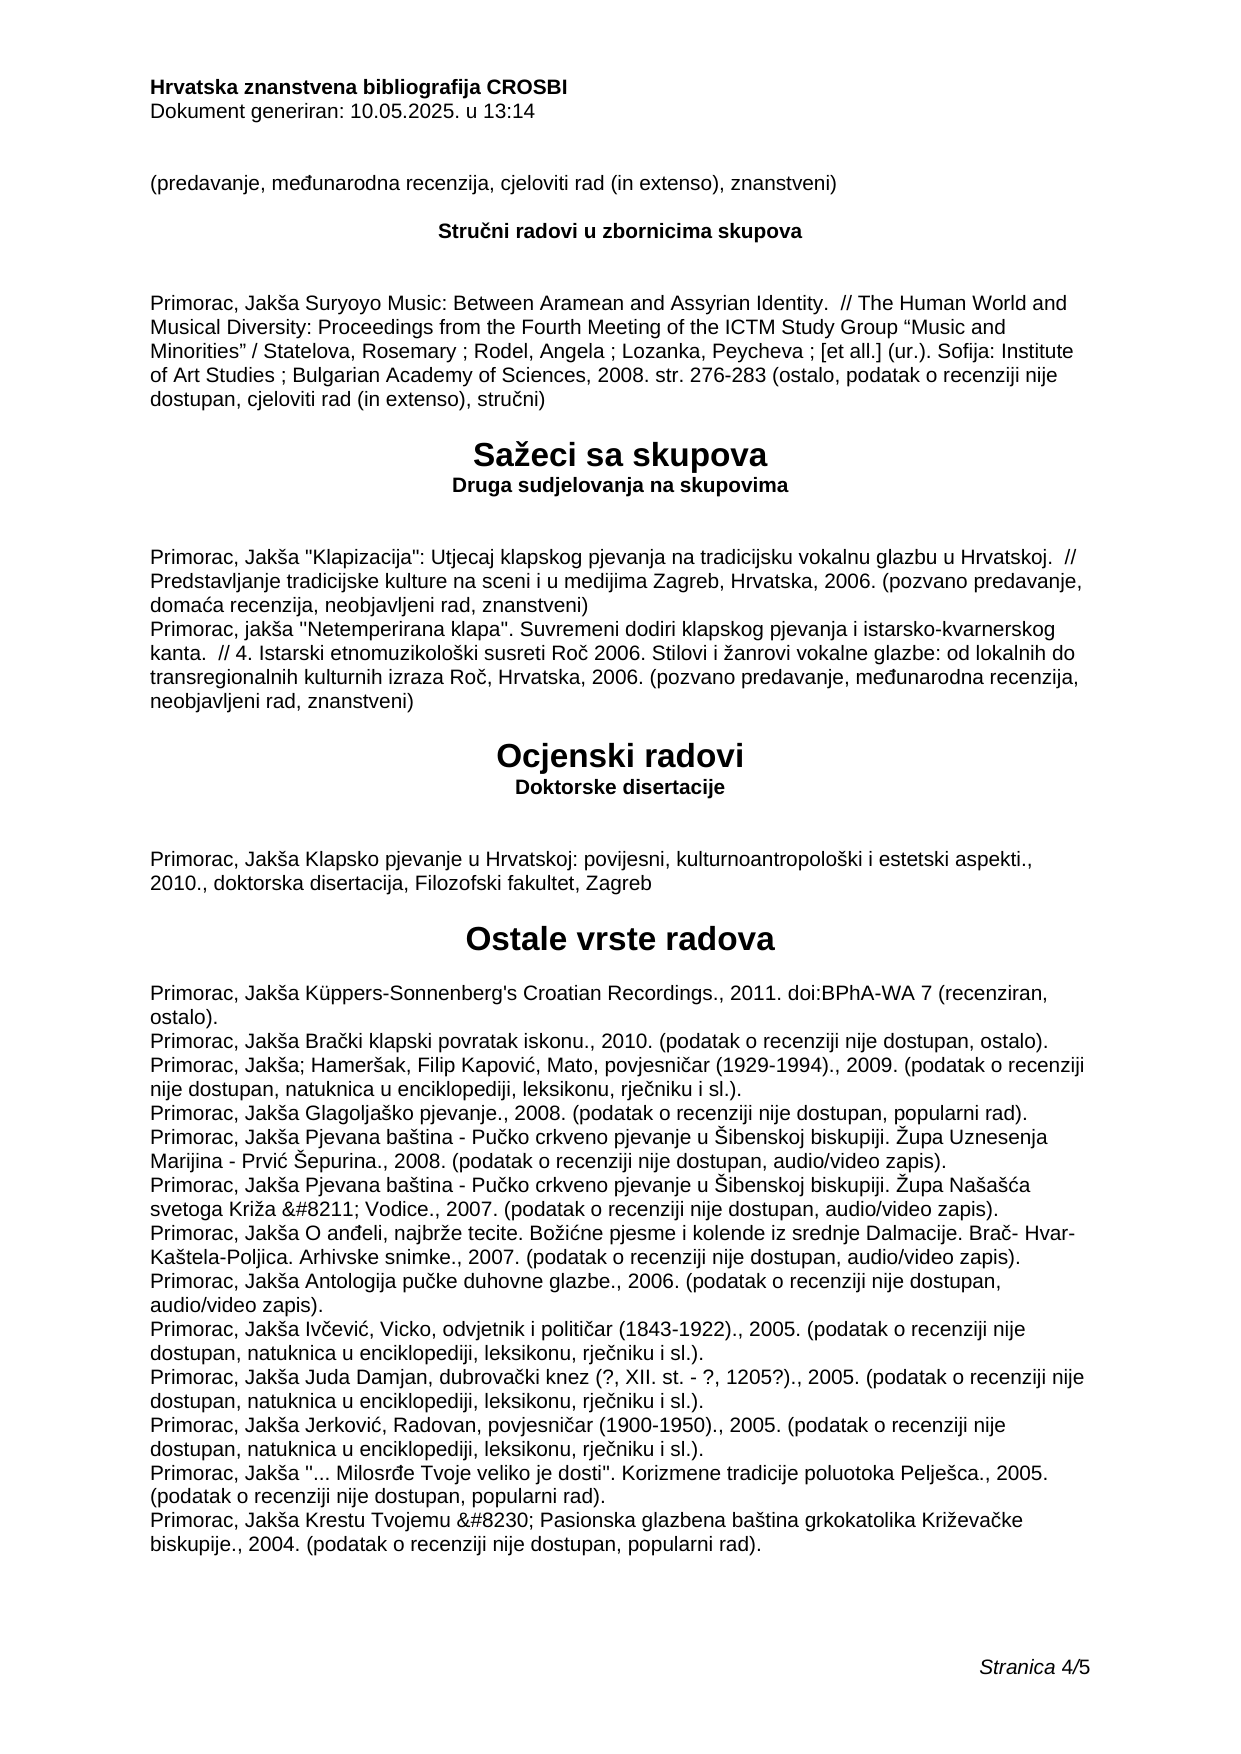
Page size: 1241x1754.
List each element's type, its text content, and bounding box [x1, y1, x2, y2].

text Primorac, Jakša [150, 1101, 1090, 1125]
text Primorac, Jakša [150, 1364, 1090, 1412]
text Primorac, Jakša [150, 1173, 1090, 1221]
text Primorac, Jakša [150, 1125, 1090, 1173]
text Primorac, Jakša [150, 545, 1090, 617]
text Primorac, Jakša [150, 1269, 1090, 1317]
subtitle Stručni radovi u zbornicima skupova [150, 219, 1090, 243]
text Primorac, Jakša [150, 1029, 1090, 1053]
text Primorac, Jakša [150, 1221, 1090, 1269]
text Primorac, Jakša [150, 1508, 1090, 1556]
subtitle Ostale vrste radova [150, 919, 1090, 957]
subtitle Ocjenski radovi [150, 737, 1090, 775]
subtitle Druga sudjelovanja na skupovima [150, 473, 1090, 497]
text Primorac, Jakša [150, 981, 1090, 1029]
subtitle Sažeci sa skupova [150, 434, 1090, 473]
text Primorac, Jakša [150, 291, 1090, 411]
text Primorac, Jakša [150, 1412, 1090, 1460]
text Primorac, Jakša [150, 1460, 1090, 1508]
subtitle Doktorske disertacije [150, 775, 1090, 799]
text Primorac, Jakša [150, 847, 1090, 895]
text Primorac, Jakša [150, 171, 1090, 195]
text Primorac, Jakša; Hameršak, Filip [150, 1053, 1090, 1101]
text Primorac, Jakša [150, 1317, 1090, 1364]
text Primorac, jakša [150, 617, 1090, 713]
